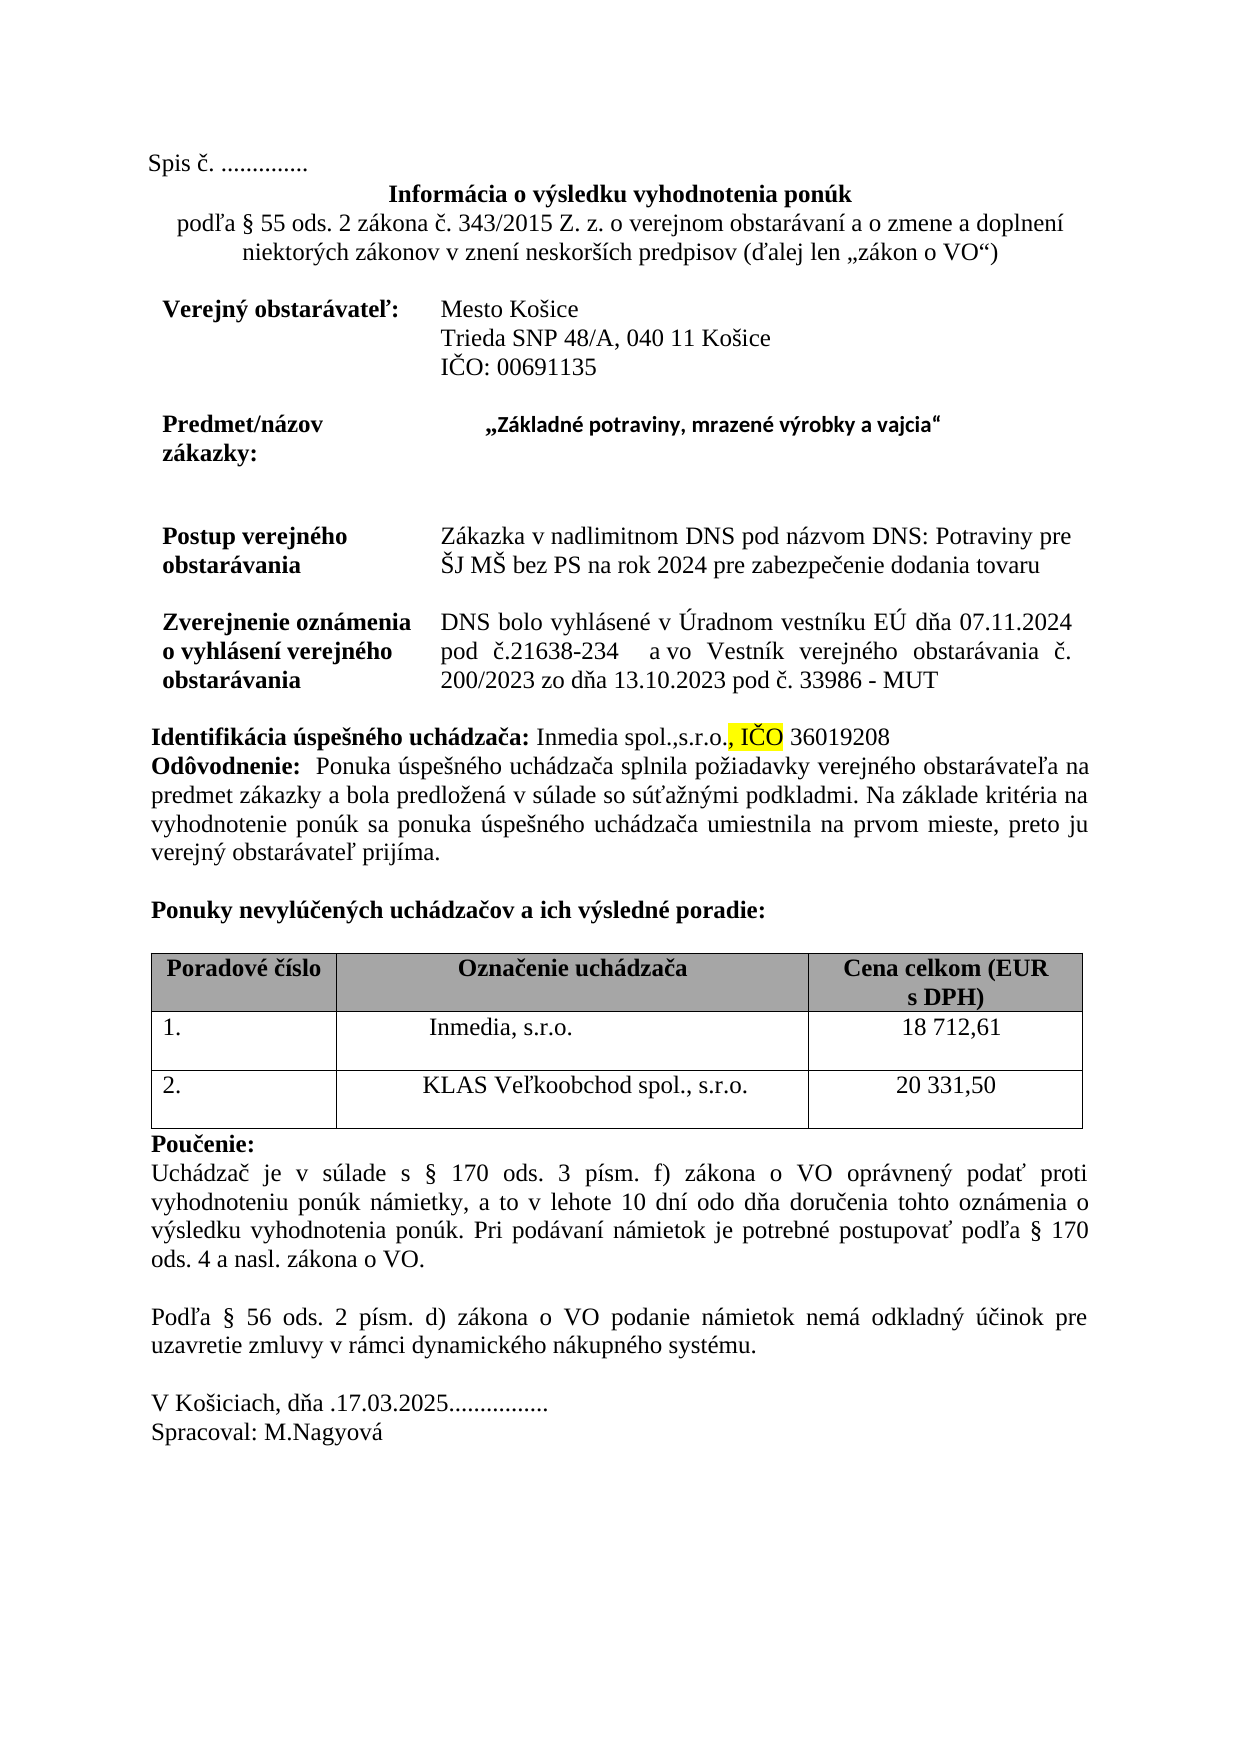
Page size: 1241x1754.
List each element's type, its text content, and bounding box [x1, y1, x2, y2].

text Spis č. .............. [148, 148, 1093, 176]
table_header Informácia o výsledku vyhodnotenia ponúk podľa § 55 ods. 2 zákona č. 343/2015 Z. z. o verejnom obstarávaní a o zmene a doplnení niektorých zákonov v znení neskorších predpisov (ďalej len „zákon o VO“) Identifikácia úspešného uchádzača: Inmedia spol.,s.r.o., IČO 36019208 Odôvodnenie: Ponuka úspešného uchádzača splnila požiadavky verejného obstarávateľa na predmet zákazky a bola predložená v súlade so súťažnými podkladmi. Na základe kritéria na vyhodnotenie ponúk sa ponuka úspešného uchádzača umiestnila na prvom mieste, preto ju verejný obstarávateľ prijíma. Ponuky nevylúčených uchádzačov a ich výsledné poradie: Poučenie: Uchádzač je v súlade s § 170 ods. 3 písm. f) zákona o VO oprávnený podať proti vyhodnoteniu ponúk námietky, a to v lehote 10 dní odo dňa doručenia tohto oznámenia o výsledku vyhodnotenia ponúk. Pri podávaní námietok je potrebné postupovať podľa § 170 ods. 4 a nasl. zákona o VO. Podľa § 56 ods. 2 písm. d) zákona o VO podanie námietok nemá odkladný účinok pre uzavretie zmluvy v rámci dynamického nákupného systému. V Košiciach, dňa .17.03.2025................ Spracoval: M.Nagyová [148, 176, 1093, 1448]
